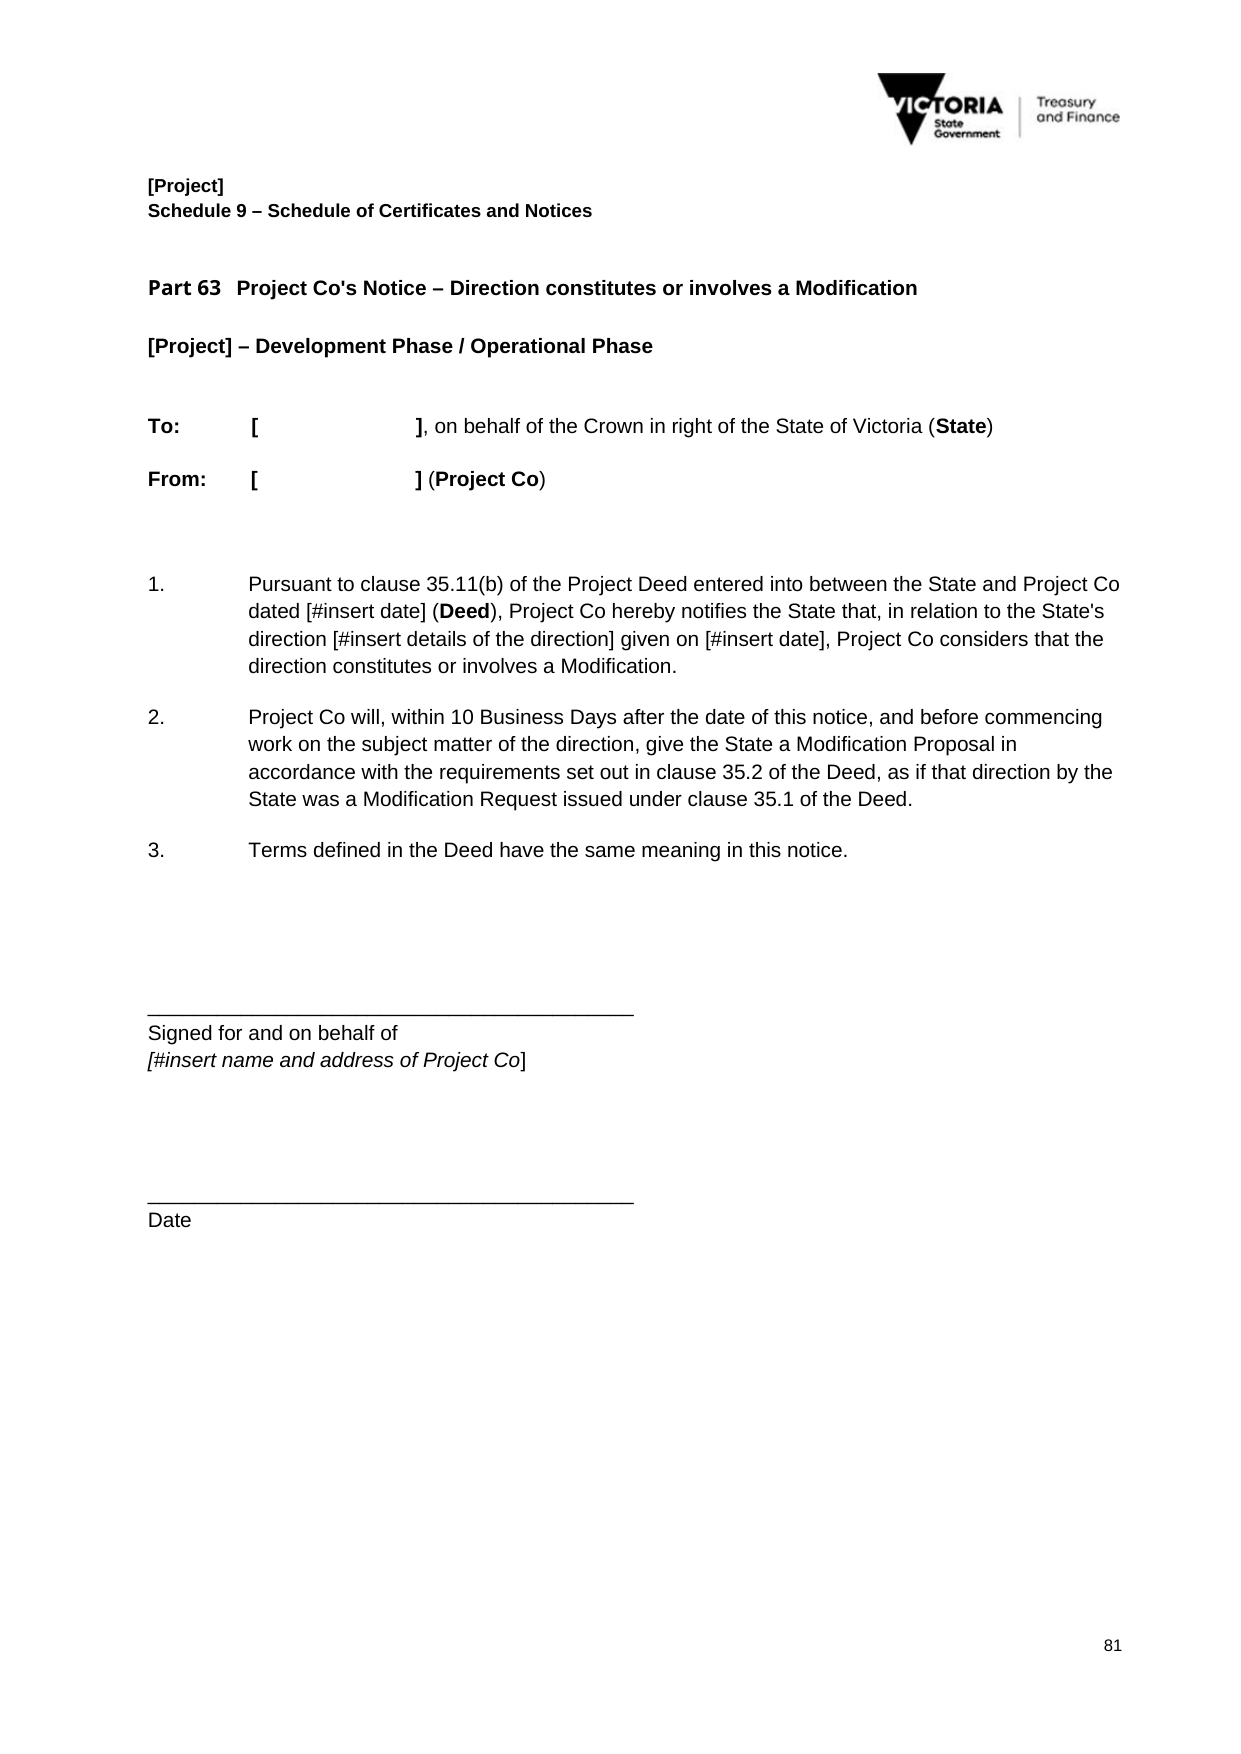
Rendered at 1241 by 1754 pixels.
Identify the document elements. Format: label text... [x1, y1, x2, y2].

list Project Co will, within 10 Business Days after the date of this notice, and before commencing work on the subject matter of the direction, give the State a Modification Proposal in accordance with the requirements set out in clause 35.2 of the Deed, as if that direction by the State was a Modification Request issued under clause 35.1 of the Deed. [148, 705, 1122, 811]
list Pursuant to clause 35.11(b) of the Project Deed entered into between the State and Project Co dated [#insert date] (Deed), Project Co hereby notifies the State that, in relation to the State's direction [#insert details of the direction] given on [#insert date], Project Co considers that the direction constitutes or involves a Modification. [148, 572, 1122, 678]
text __________________________________________ Signed for and on behalf of [148, 993, 1122, 1044]
text From: [ ] (Project Co) [148, 467, 1122, 491]
text To: [ ], on behalf of the Crown in right of the State of Victoria (State) [148, 414, 1122, 438]
text [#insert name and address of Project Co] [148, 1048, 1122, 1072]
text __________________________________________ Date [148, 1181, 1122, 1232]
subtitle Project Co's Notice – Direction constitutes or involves a Modification [148, 273, 1122, 301]
picture [877, 73, 1121, 147]
list Terms defined in the Deed have the same meaning in this notice. [148, 838, 1122, 862]
text [Project] – Development Phase / Operational Phase [148, 334, 1122, 358]
